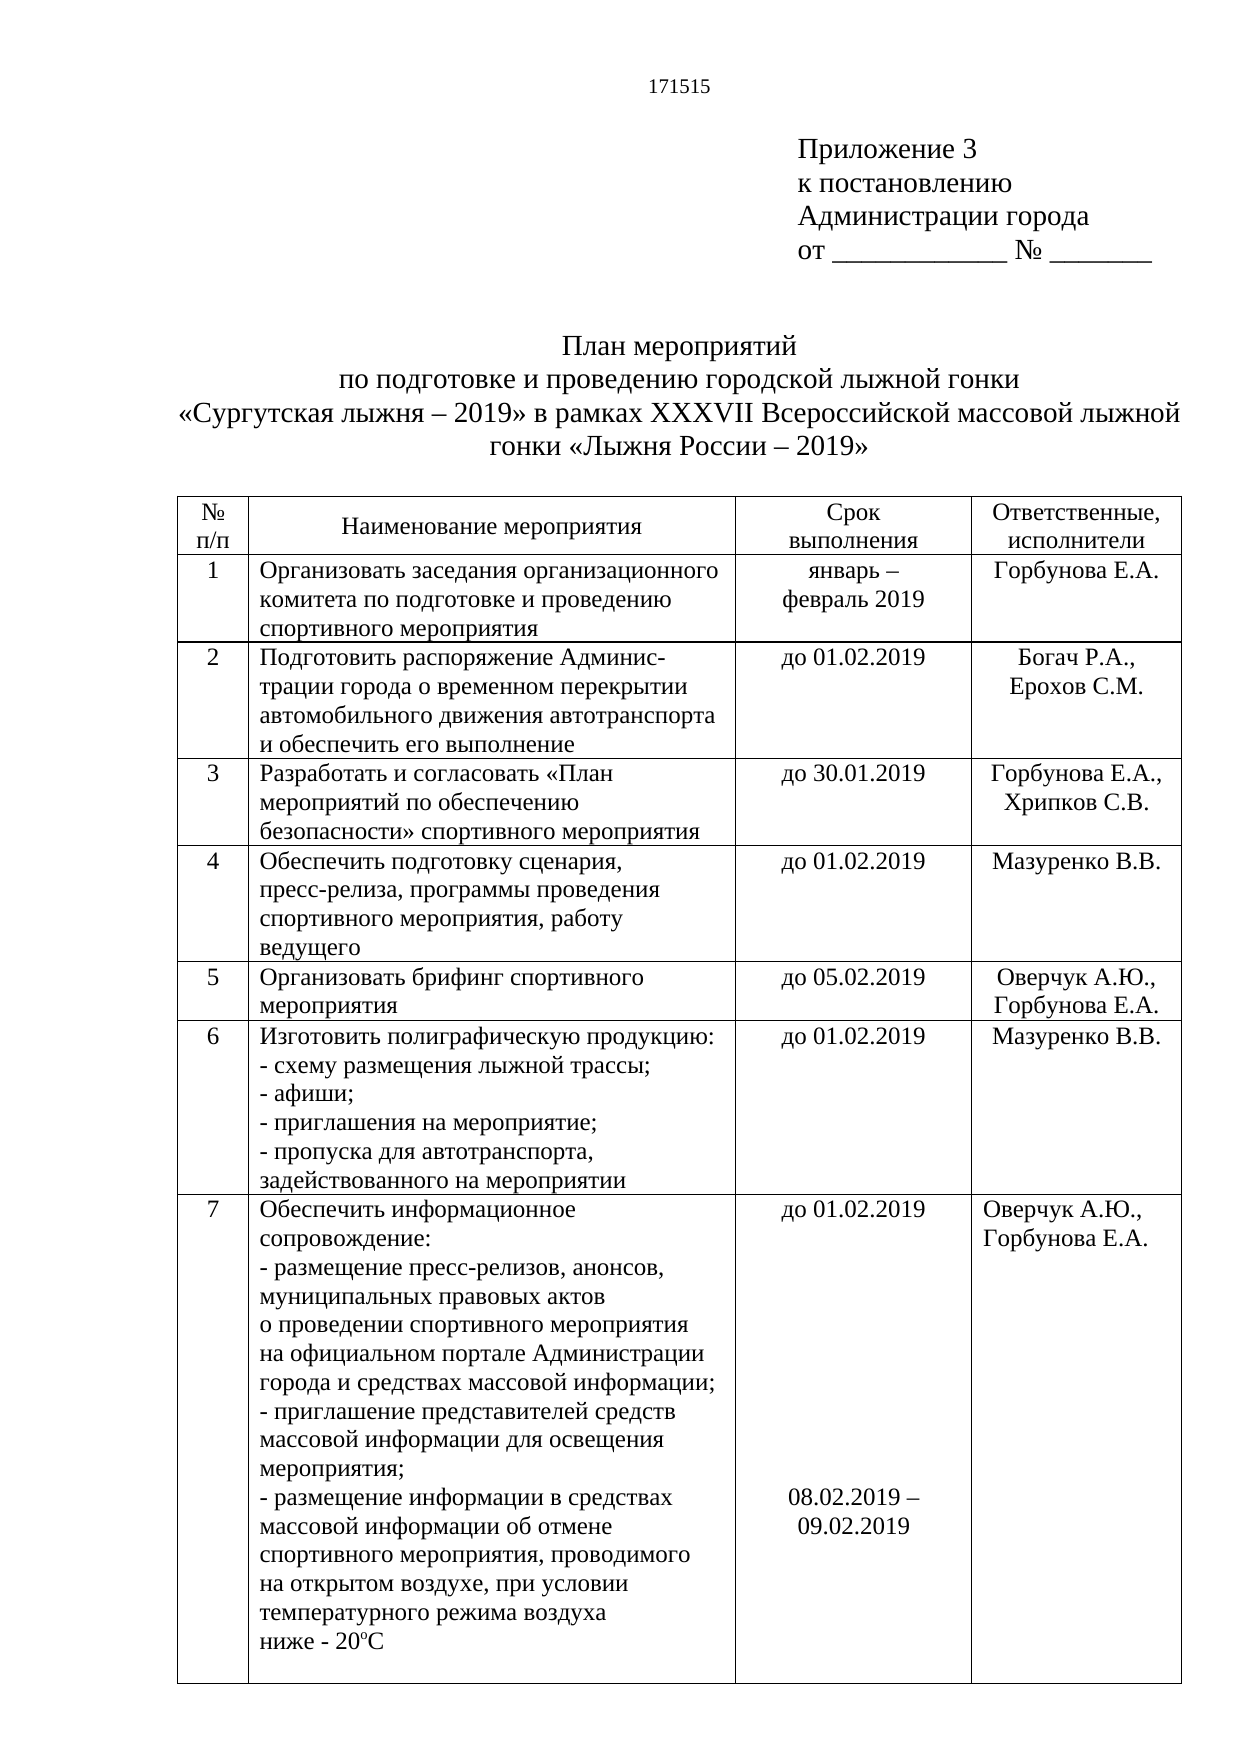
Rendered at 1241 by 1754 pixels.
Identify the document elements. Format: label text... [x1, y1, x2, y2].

table_cell Организовать брифинг спортивного мероприятия [249, 962, 735, 1020]
table_cell Горбунова Е.А., Хрипков С.В. [972, 759, 1181, 845]
table_header Срок выполнения [736, 497, 971, 554]
table_cell Подготовить распоряжение Админис- трации города о временном перекрытии автомобильного движения автотранспорта и обеспечить его выполнение [249, 643, 735, 757]
table_cell до 01.02.2019 [736, 643, 971, 757]
list Администрации города [797, 198, 1181, 232]
table_cell 7 [178, 1195, 248, 1683]
list Приложение 3 [797, 131, 1181, 165]
table_cell Обеспечить подготовку сценария, пресс-релиза, программы проведения спортивного мероприятия, работу ведущего [249, 846, 735, 961]
table_cell до 01.02.2019 08.02.2019 – 09.02.2019 [736, 1195, 971, 1683]
table_cell 1 [178, 555, 248, 641]
table_cell Оверчук А.Ю., Горбунова Е.А. [972, 962, 1181, 1020]
text План мероприятий [177, 328, 1181, 361]
table_header № п/п [178, 497, 248, 554]
table_cell до 05.02.2019 [736, 962, 971, 1020]
table_cell 4 [178, 846, 248, 961]
text по подготовке и проведению городской лыжной гонки [177, 361, 1181, 395]
table_cell до 30.01.2019 [736, 759, 971, 845]
table_cell Обеспечить информационное сопровождение: - размещение пресс-релизов, анонсов, муниципальных правовых актов о проведении спортивного мероприятия на официальном портале Администрации города и средствах массовой информации; - приглашение представителей средств массовой информации для освещения мероприятия; - размещение информации в средствах массовой информации об отмене спортивного мероприятия, проводимого на открытом воздухе, при условии температурного режима воздуха ниже - 20oC [249, 1195, 735, 1683]
table_cell до 01.02.2019 [736, 1021, 971, 1193]
table_cell Богач Р.А., Ерохов С.М. [972, 643, 1181, 757]
table_cell 5 [178, 962, 248, 1020]
table_cell Разработать и согласовать «План мероприятий по обеспечению безопасности» спортивного мероприятия [249, 759, 735, 845]
table_cell Мазуренко В.В. [972, 846, 1181, 961]
list к постановлению [797, 165, 1181, 198]
table_cell Организовать заседания организационного комитета по подготовке и проведению спортивного мероприятия [249, 555, 735, 641]
table_header Ответственные, исполнители [972, 497, 1181, 554]
table_cell до 01.02.2019 [736, 846, 971, 961]
table_cell Мазуренко В.В. [972, 1021, 1181, 1193]
table_cell Горбунова Е.А. [972, 555, 1181, 641]
table_cell 2 [178, 643, 248, 757]
text «Сургутская лыжня – 2019» в рамках XXXVII Всероссийской массовой лыжной гонки «Лыжня России – 2019» [177, 395, 1181, 462]
table_cell январь – февраль 2019 [736, 555, 971, 641]
table_cell 3 [178, 759, 248, 845]
table_header Наименование мероприятия [249, 497, 735, 554]
table_cell 6 [178, 1021, 248, 1193]
list от ____________ № _______ [797, 232, 1181, 266]
table_cell Изготовить полиграфическую продукцию: - схему размещения лыжной трассы; - афиши; - приглашения на мероприятие; - пропуска для автотранспорта, задействованного на мероприятии [249, 1021, 735, 1193]
table_cell Оверчук А.Ю., Горбунова Е.А. [972, 1195, 1181, 1683]
